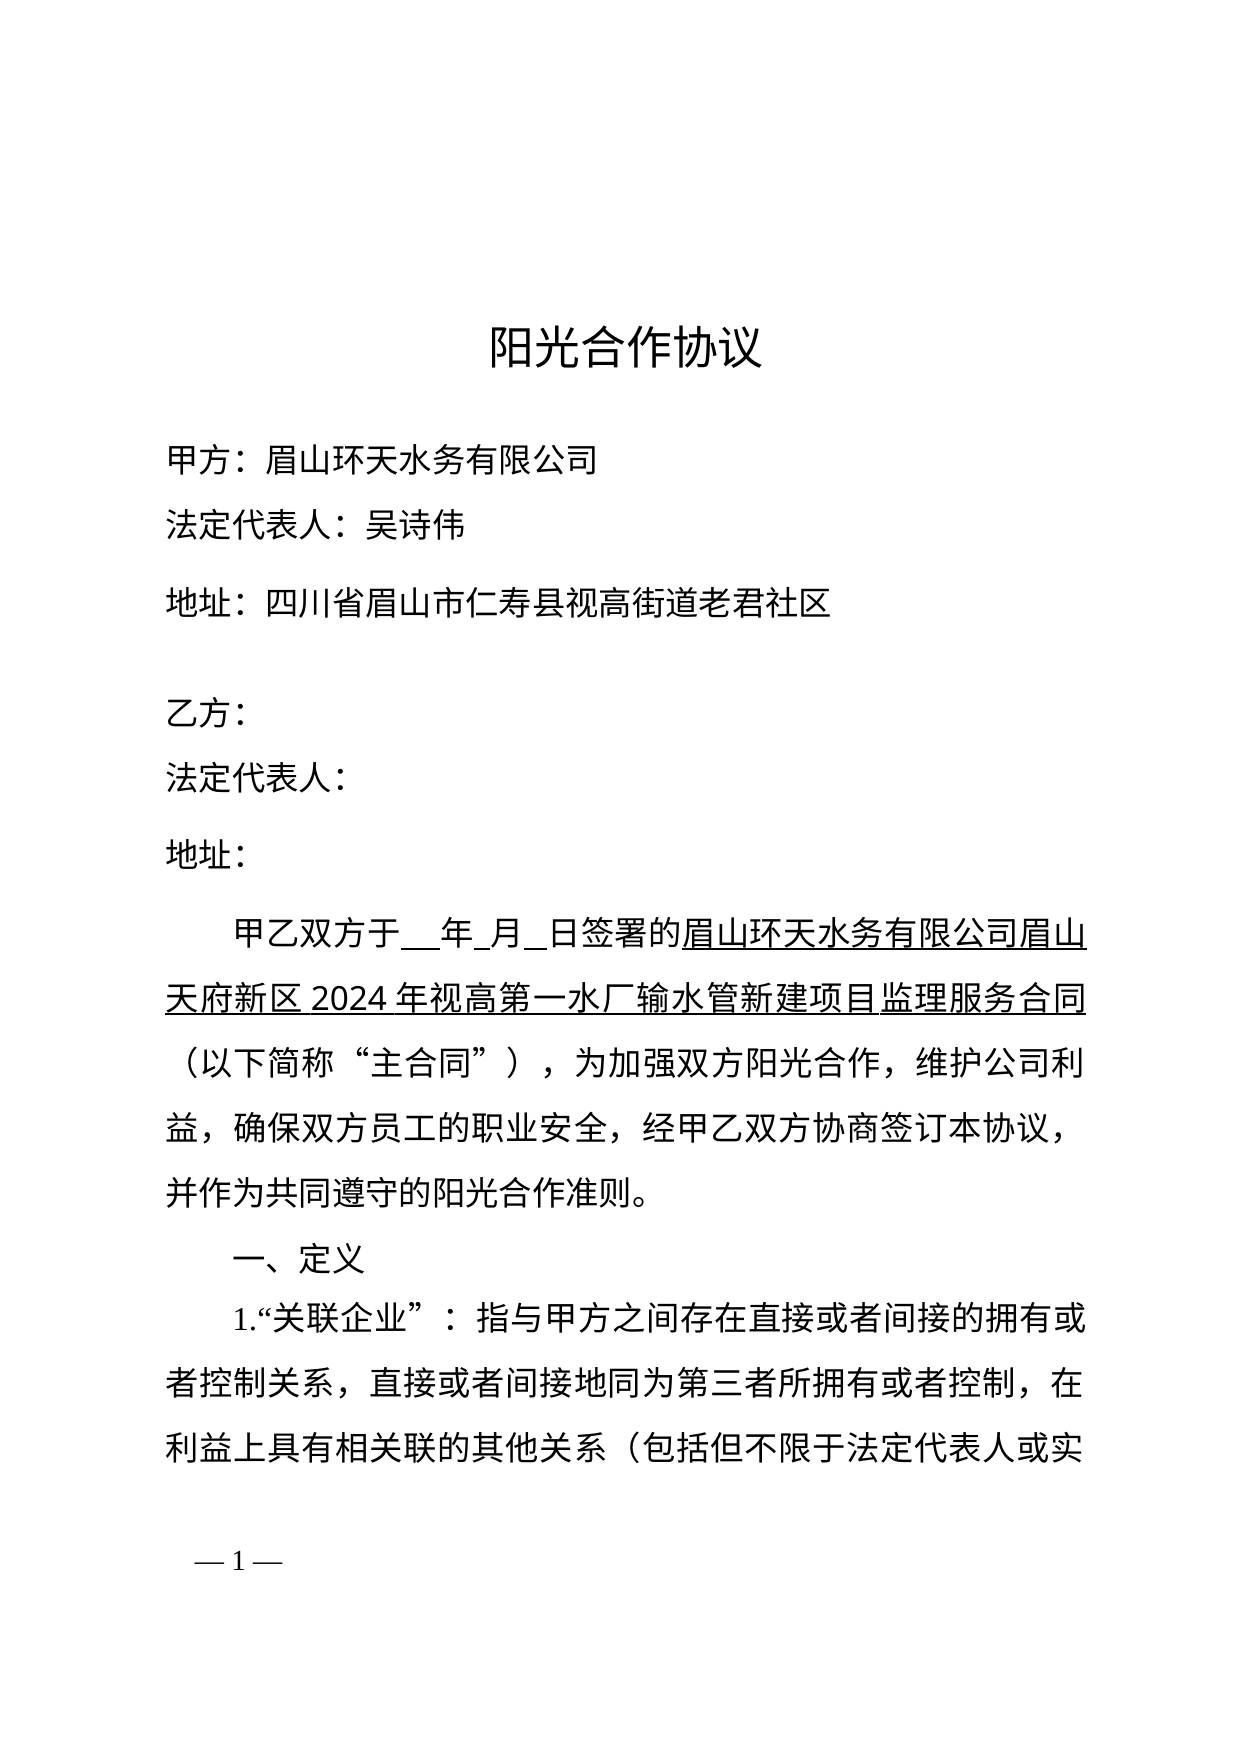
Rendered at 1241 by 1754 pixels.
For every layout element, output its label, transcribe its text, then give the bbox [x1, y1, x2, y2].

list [165, 1284, 1087, 1479]
text 甲方：眉山环天水务有限公司 [165, 426, 1087, 491]
text 甲乙双方于 年 月 日签署的眉山环天水务有限公司眉山天府新区2024年视高第一水厂输水管新建项目监理服务合同（以下简称“主合同”），为加强双方阳光合作，维护公司利益，确保双方员工的职业安全，经甲乙双方协商签订本协议，并作为共同遵守的阳光合作准则。 [165, 898, 1087, 1223]
text 地址：四川省眉山市仁寿县视高街道老君社区 [165, 568, 1087, 633]
text 法定代表人：吴诗伟 [165, 491, 1087, 556]
text 法定代表人： [165, 743, 1087, 808]
text 阳光合作协议 [165, 296, 1087, 393]
text 一、定义 [165, 1223, 1087, 1284]
text 乙方： [165, 678, 1087, 743]
text 地址： [165, 821, 1087, 886]
